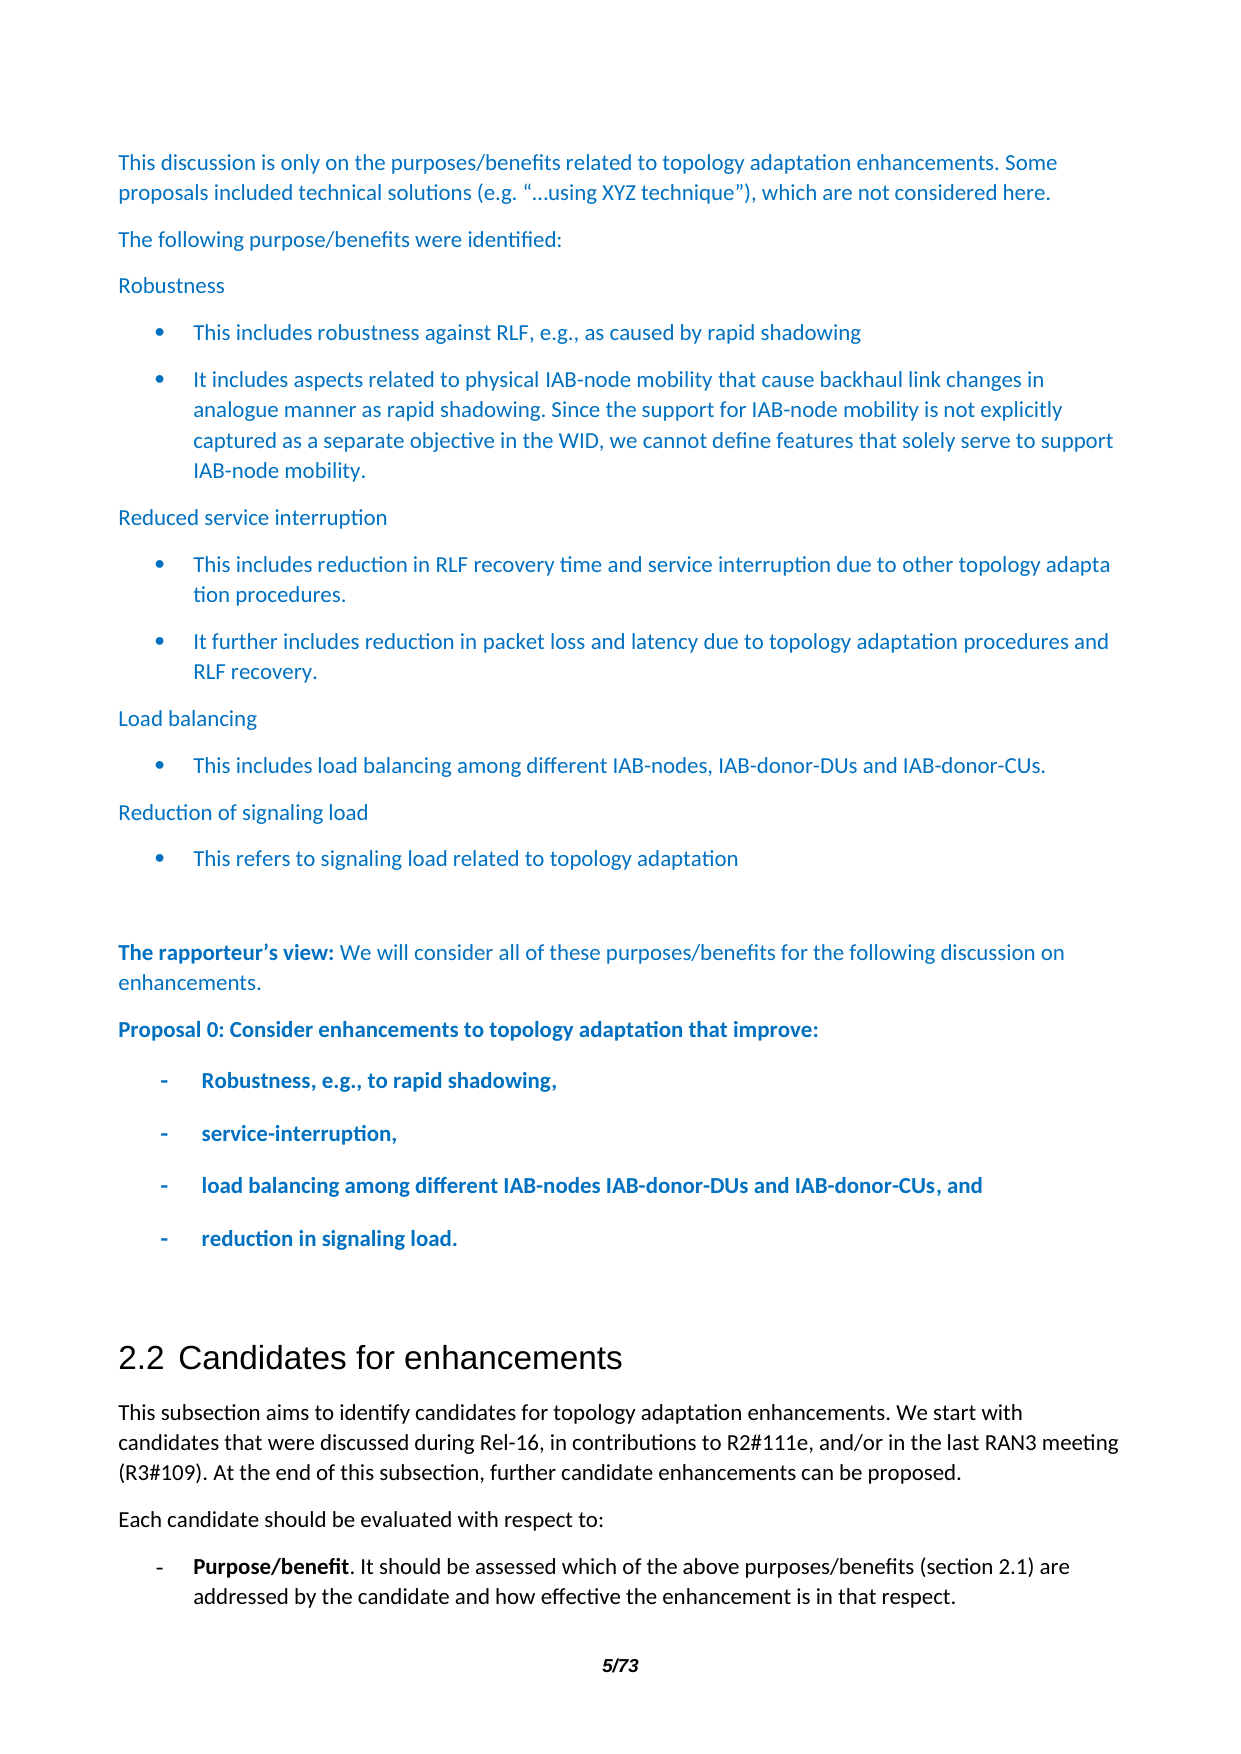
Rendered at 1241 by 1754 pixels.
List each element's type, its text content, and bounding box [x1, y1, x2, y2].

text Robustness [118, 272, 1122, 300]
list This refers to signaling load related to topology adaptation [156, 844, 1122, 873]
list It includes aspects related to physical IAB-node mobility that cause backhaul link changes in analogue manner as rapid shadowing. Since the support for IAB-node mobility is not explicitly captured as a separate objective in the WID, we cannot define features that solely serve to support IAB-node mobility. [156, 365, 1122, 484]
list reduction in signaling load. [160, 1220, 1122, 1253]
list Purpose/benefit. It should be assessed which of the above purposes/benefits (section 2.1) are addressed by the candidate and how effective the enhancement is in that respect. [156, 1552, 1122, 1611]
text Proposal 0: Consider enhancements to topology adaptation that improve: [118, 1015, 1122, 1043]
text This discussion is only on the purposes/benefits related to topology adaptation enhancements. Some proposals included technical solutions (e.g. “…using XYZ technique”), which are not considered here. [118, 148, 1122, 206]
text The rapporteur’s view: We will consider all of these purposes/benefits for the following discussion on enhancements. [118, 938, 1122, 997]
text The following purpose/benefits were identified: [118, 225, 1122, 253]
subtitle Candidates for enhancements [118, 1338, 1122, 1376]
list It further includes reduction in packet loss and latency due to topology adaptation procedures and RLF recovery. [156, 627, 1122, 685]
list This includes reduction in RLF recovery time and service interruption due to other topology adaptation procedures. [156, 550, 1122, 608]
list This includes robustness against RLF, e.g., as caused by rapid shadowing [156, 318, 1122, 347]
list load balancing among different IAB-nodes IAB-donor-DUs and IAB-donor-CUs, and [160, 1167, 1122, 1201]
list Reduction of signaling load [118, 798, 1122, 826]
text Each candidate should be evaluated with respect to: [118, 1505, 1122, 1533]
text Load balancing [118, 704, 1122, 732]
text This subsection aims to identify candidates for topology adaptation enhancements. We start with candidates that were discussed during Rel-16, in contributions to R2#111e, and/or in the last RAN3 meeting (R3#109). At the end of this subsection, further candidate enhancements can be proposed. [118, 1398, 1122, 1487]
list service-interruption, [160, 1115, 1122, 1148]
list Robustness, e.g., to rapid shadowing, [160, 1062, 1122, 1096]
text Reduced service interruption [118, 503, 1122, 531]
list This includes load balancing among different IAB-nodes, IAB-donor-DUs and IAB-donor-CUs. [156, 751, 1122, 779]
